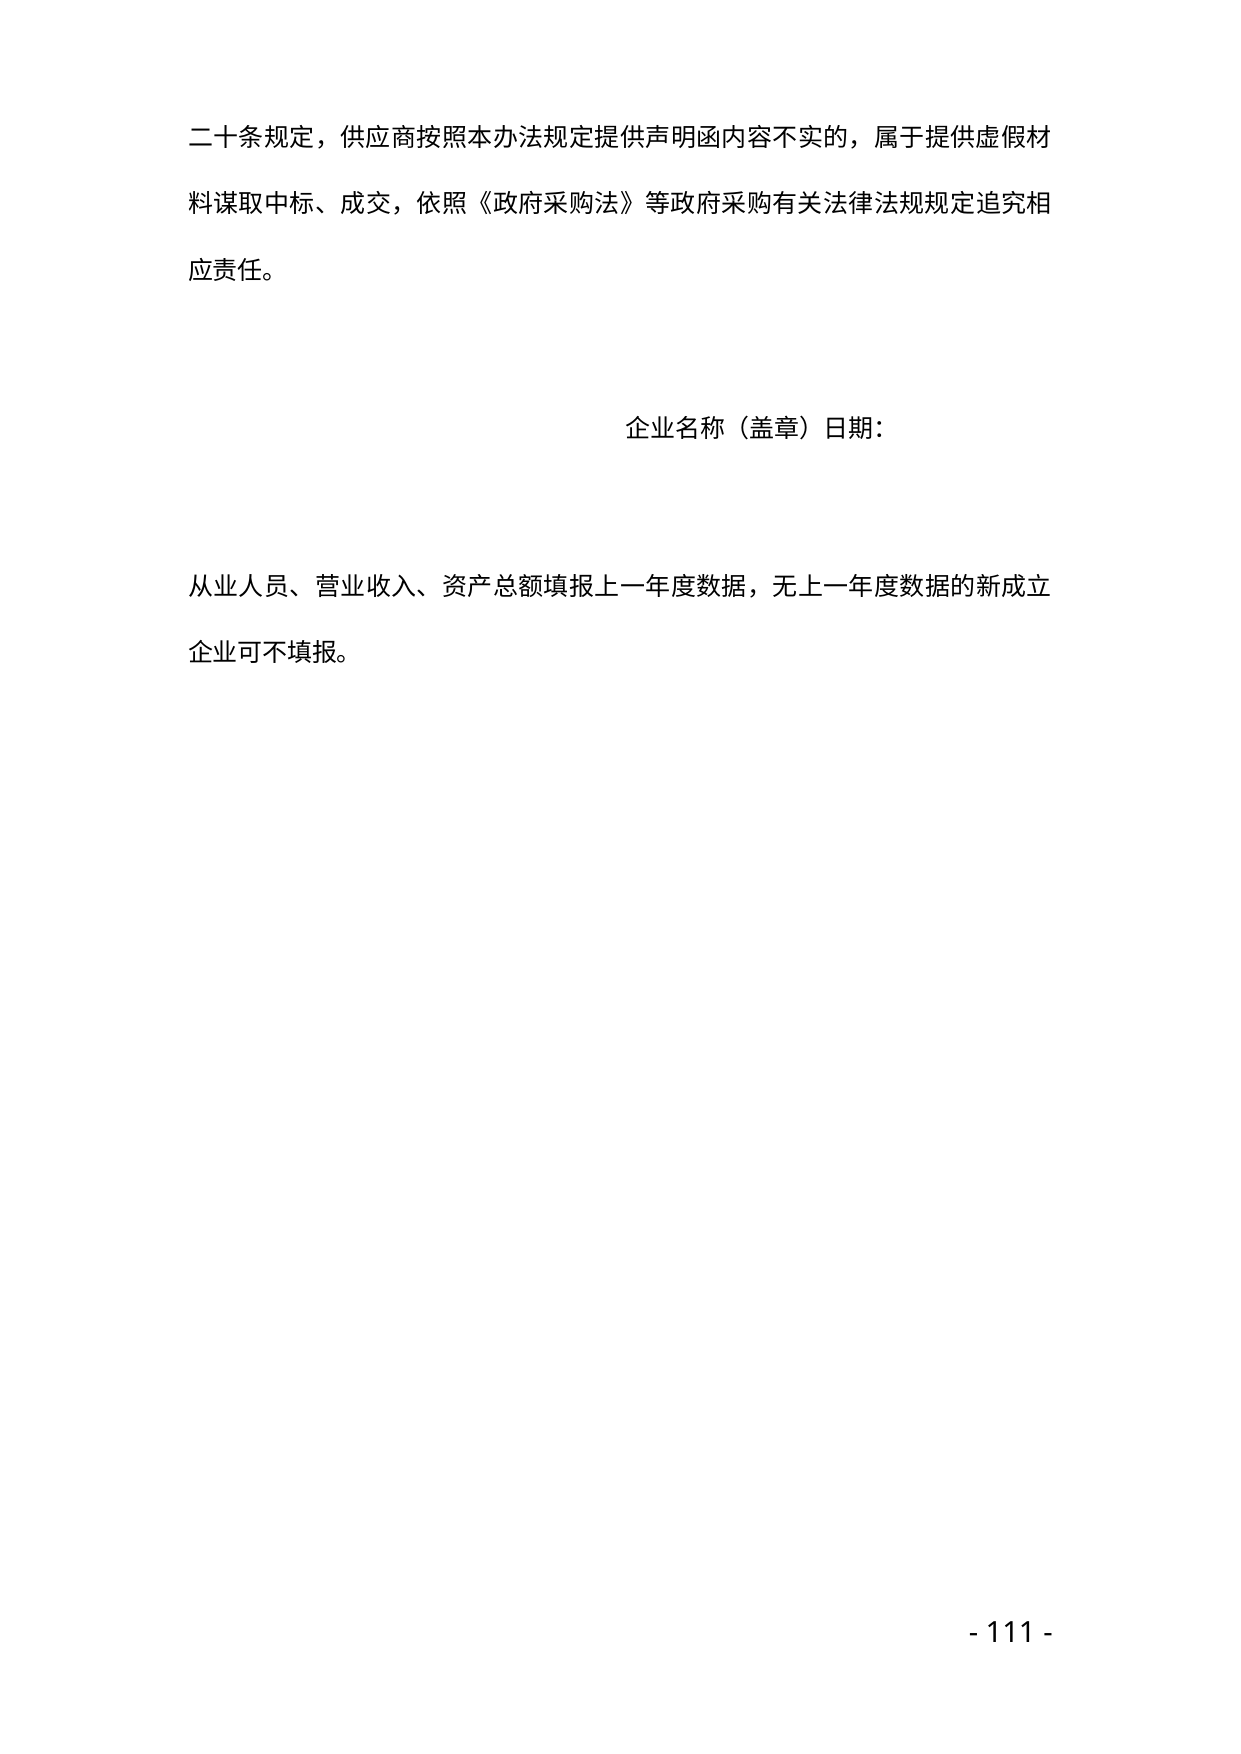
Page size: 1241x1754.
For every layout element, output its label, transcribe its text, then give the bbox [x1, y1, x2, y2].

text 从业人员、营业收入、资产总额填报上一年度数据，无上一年度数据的新成立企业可不填报。附 2 [188, 551, 1052, 684]
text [188, 102, 1052, 301]
text 企业名称（盖章）日期： [625, 393, 1052, 459]
